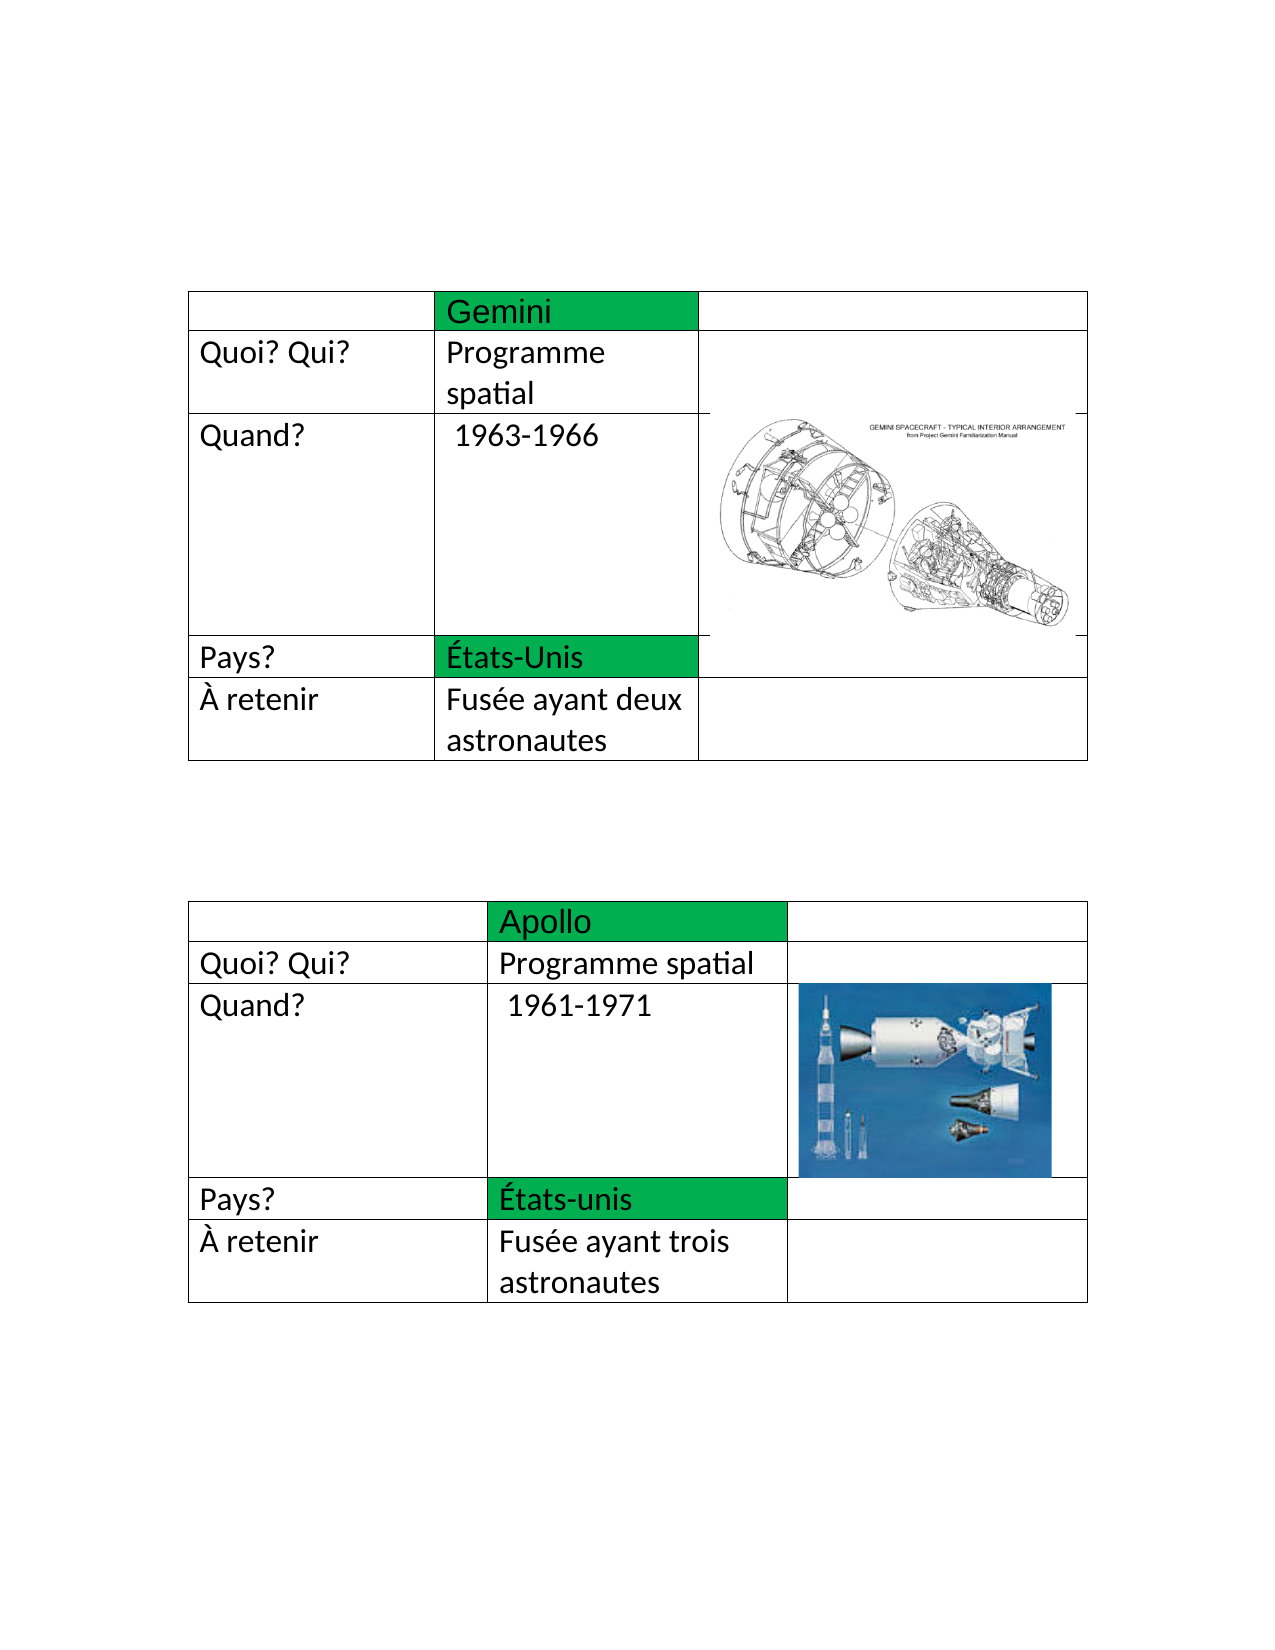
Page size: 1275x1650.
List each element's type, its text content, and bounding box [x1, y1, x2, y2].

picture [710, 413, 1076, 636]
table_cell Quand? [189, 414, 434, 635]
table_cell [699, 414, 710, 635]
table_cell [1052, 984, 1087, 1177]
table_cell [788, 942, 1087, 982]
table_cell À retenir [189, 678, 434, 759]
table_header Apollo [488, 902, 787, 941]
picture [798, 983, 1052, 1178]
table_cell Pays? [189, 636, 434, 677]
table_cell [699, 678, 1087, 759]
table_cell [699, 636, 1087, 677]
table_cell [788, 1220, 1087, 1302]
table_cell 1961-1971 [488, 984, 787, 1177]
table_cell Fusée ayant trois astronautes [488, 1220, 787, 1302]
table_header Gemini [435, 292, 698, 330]
table_cell [788, 984, 798, 1177]
table_cell [699, 331, 1087, 413]
table_cell États-unis [488, 1178, 787, 1219]
table_header [189, 902, 487, 941]
table_cell États-Unis [435, 636, 698, 677]
table_cell Quoi? Qui? [189, 942, 487, 982]
table_cell Fusée ayant deux astronautes [435, 678, 698, 759]
table_header [189, 292, 434, 330]
table_cell Quoi? Qui? [189, 331, 434, 413]
table_cell 1963-1966 [435, 414, 698, 635]
table_cell Quand? [189, 984, 487, 1177]
table_cell À retenir [189, 1220, 487, 1302]
table_cell Programme spatial [435, 331, 698, 413]
table_cell [788, 1178, 1087, 1219]
table_header [699, 292, 1087, 330]
table_cell Pays? [189, 1178, 487, 1219]
table_cell Programme spatial [488, 942, 787, 982]
table_header [788, 902, 1087, 941]
table_cell [1076, 414, 1087, 635]
